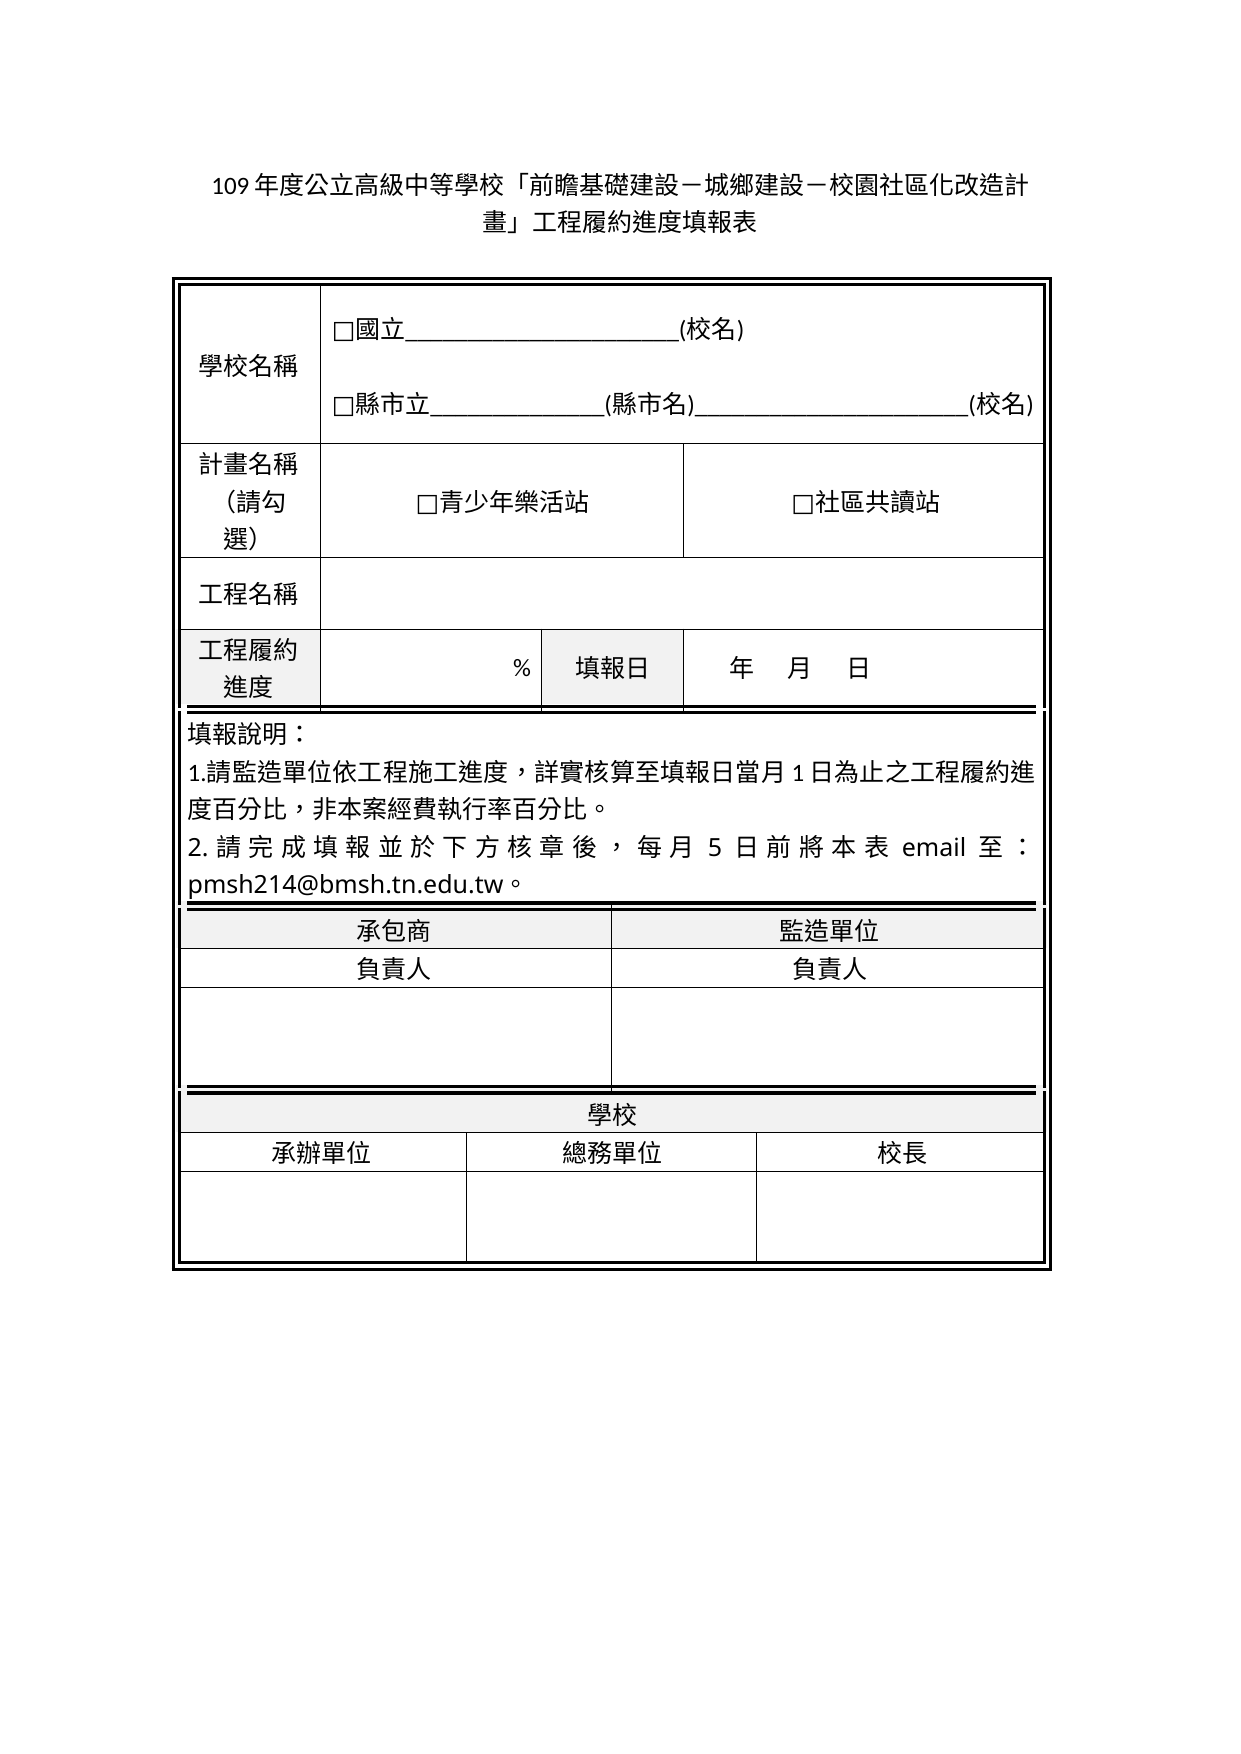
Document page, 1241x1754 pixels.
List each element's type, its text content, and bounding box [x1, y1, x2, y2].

table_header 學校名稱 [176, 280, 320, 443]
table_cell 承包商 [176, 901, 611, 948]
table_header □國立______________________(校名) □縣市立______________(縣市名)______________________(校名) [320, 280, 1047, 443]
table_cell [181, 1172, 466, 1261]
table_cell % [321, 630, 541, 704]
table_cell 校長 [757, 1133, 1043, 1171]
table_cell 負責人 [181, 949, 611, 987]
table_cell [181, 988, 611, 1085]
table_cell 總務單位 [467, 1133, 756, 1171]
table_cell 學校 [176, 1085, 1047, 1132]
table_cell [467, 1172, 756, 1261]
table_cell 工程履約進度 [181, 630, 320, 704]
text 109年度公立高級中等學校「前瞻基礎建設－城鄉建設－校園社區化改造計畫」工程履約進度填報表 [187, 164, 1053, 239]
table_cell 負責人 [612, 949, 1043, 987]
table_cell □社區共讀站 [684, 444, 1043, 557]
table_cell 工程名稱 [181, 558, 320, 628]
table_cell [321, 558, 1043, 628]
table_cell □青少年樂活站 [321, 444, 683, 557]
table_cell 填報說明： 1.請監造單位依工程施工進度，詳實核算至填報日當月1日為止之工程履約進度百分比，非本案經費執行率百分比。 2.請完成填報並於下方核章後，每月5日前將本表email至： pmsh214@bmsh.tn.edu.tw。 [176, 705, 1047, 901]
table_cell [757, 1172, 1043, 1261]
table_cell [612, 988, 1043, 1085]
table_cell 監造單位 [612, 901, 1047, 948]
table_cell 承辦單位 [181, 1133, 466, 1171]
table_cell 年 月 日 [684, 630, 1043, 704]
table_cell 填報日 [542, 630, 683, 704]
table_cell 計畫名稱 （請勾選） [181, 444, 320, 557]
